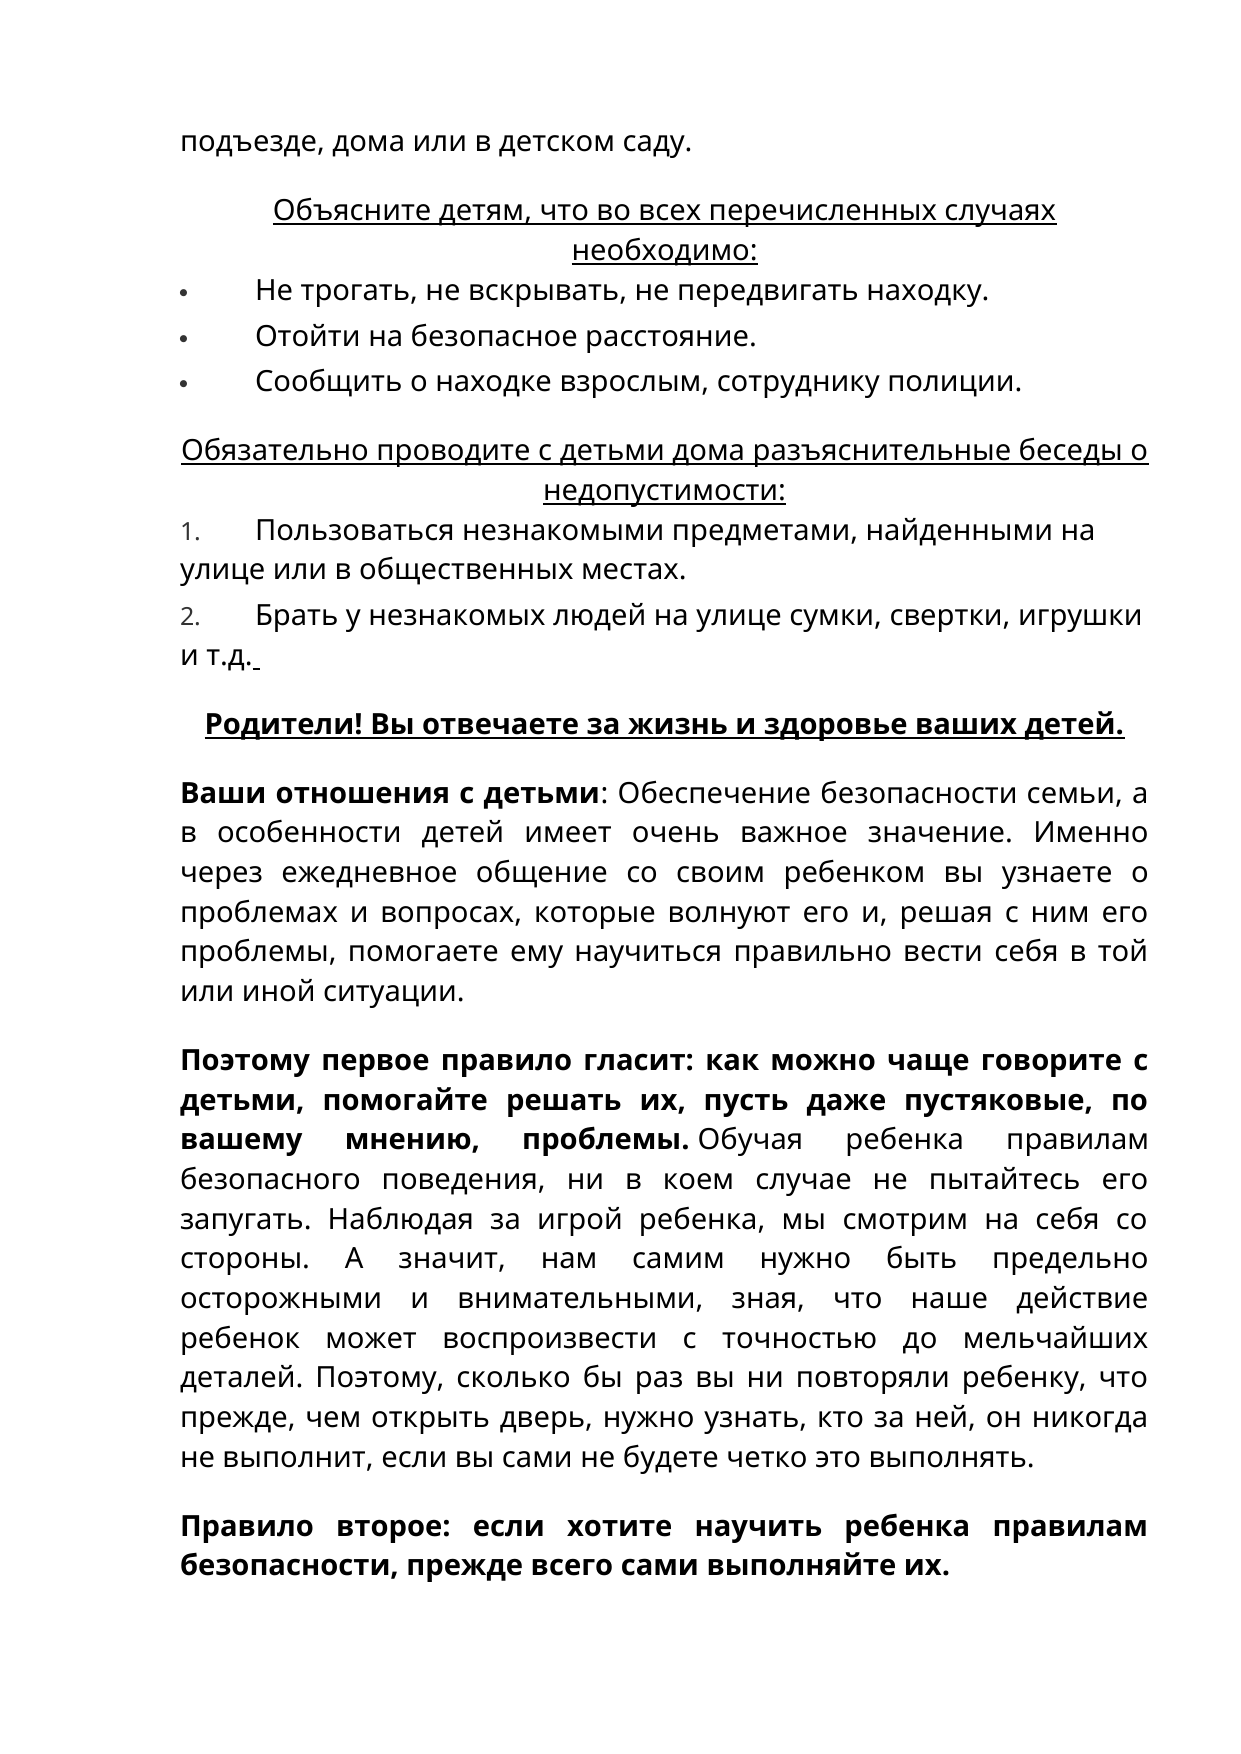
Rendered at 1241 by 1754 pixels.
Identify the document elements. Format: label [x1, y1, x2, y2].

table_cell [177, 118, 1152, 1587]
